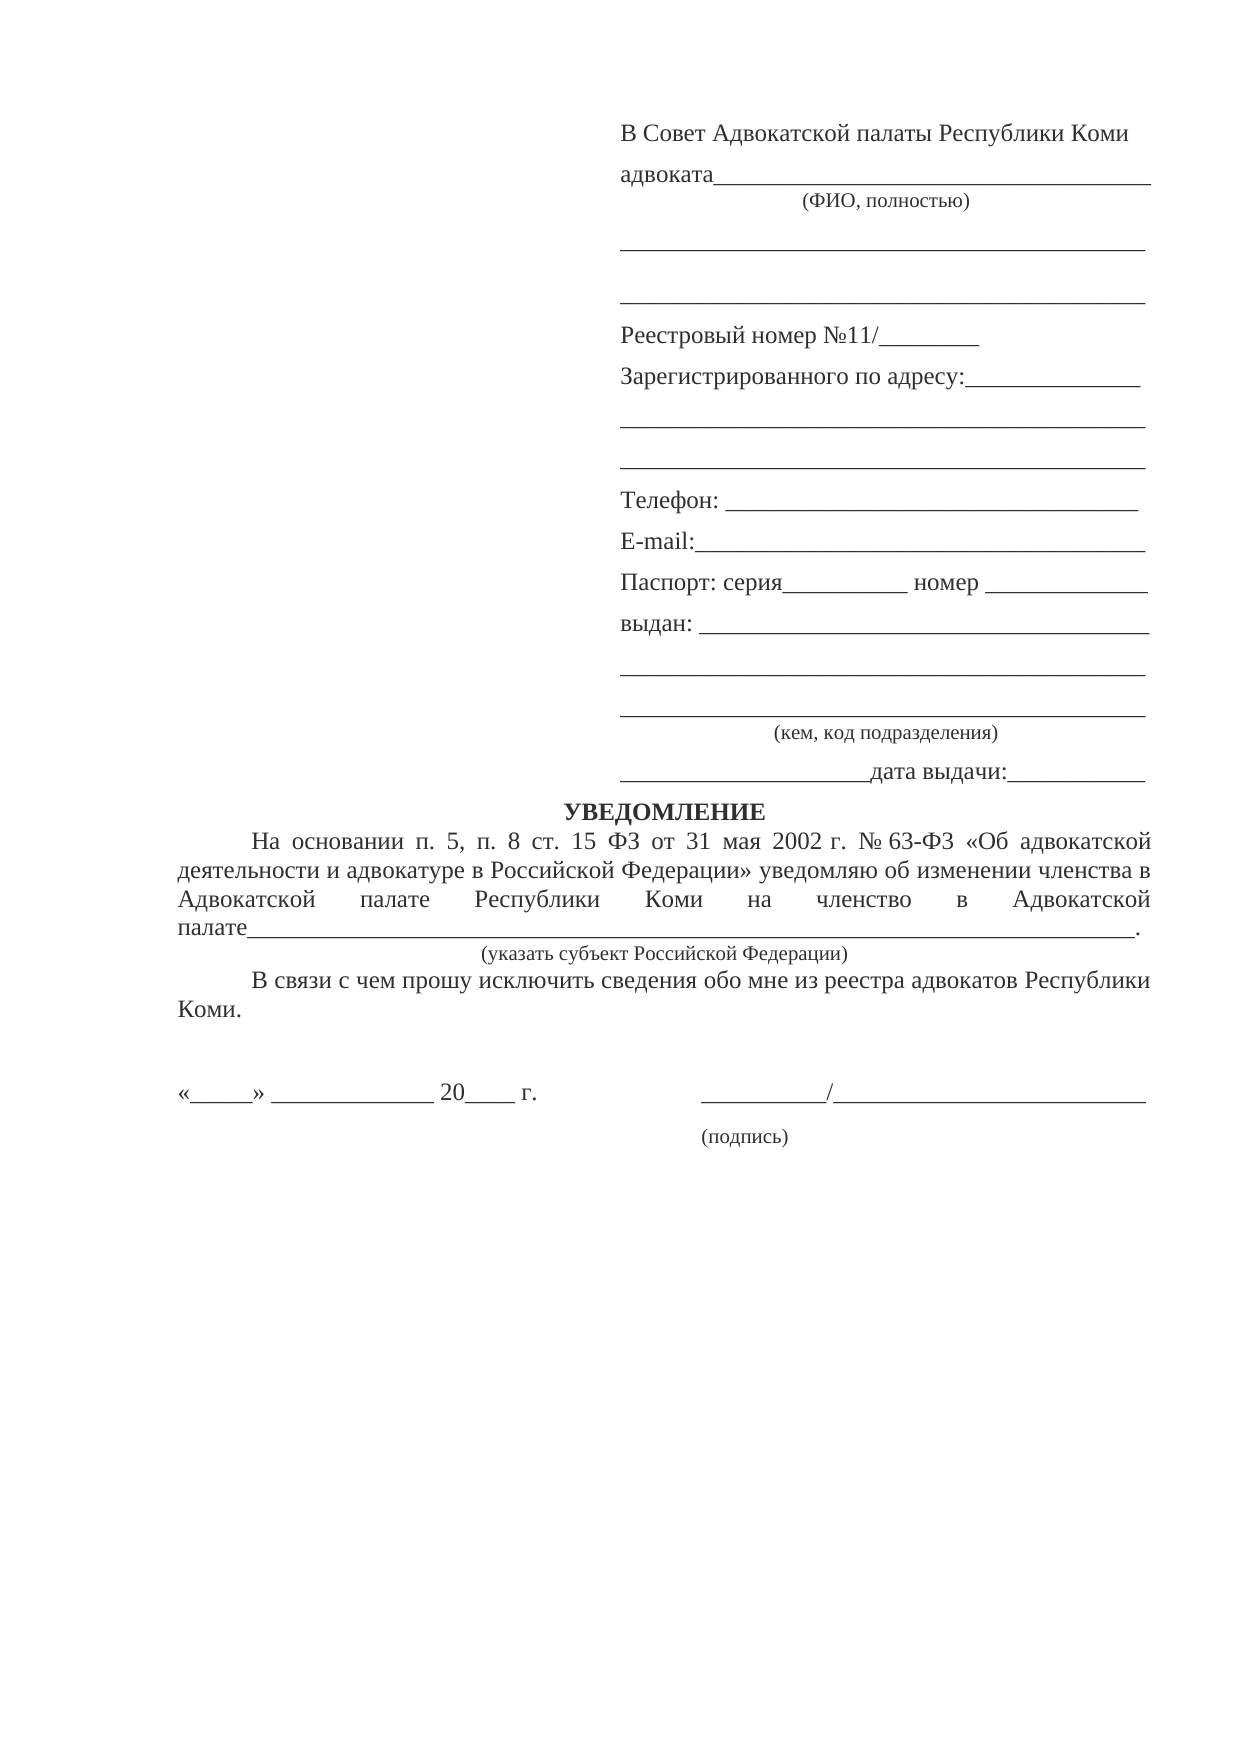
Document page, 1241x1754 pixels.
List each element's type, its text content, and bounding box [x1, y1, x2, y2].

text __________________________________________ [620, 443, 1152, 472]
text __________________________________________ [620, 650, 1152, 678]
text На основании п. 5, п. 8 ст. 15 ФЗ от 31 мая 2002 г. № 63-Ф3 «Об адвокатской деятельности и адвокатуре в Российской Федерации» уведомляю об изменении членства в Адвокатской палате Республики Коми на членство в Адвокатской палате_______________________________________________________________________. [177, 826, 1152, 941]
text Реестровый номер №11/________ [620, 320, 1152, 348]
text УВЕДОМЛЕНИЕ [177, 797, 1152, 826]
text (подпись) [701, 1124, 1152, 1148]
text выдан: ____________________________________ [620, 608, 1152, 637]
text Паспорт: серия__________ номер _____________ [620, 567, 1152, 596]
text ____________________дата выдачи:___________ [620, 756, 1152, 785]
text __________________________________________ [620, 278, 1152, 307]
text (указать субъект Российской Федерации) [177, 941, 1152, 965]
text Зарегистрированного по адресу:______________ [620, 361, 1152, 390]
text «_____» _____________ 20____ г.__________/_________________________ [177, 1077, 627, 1105]
text (ФИО, полностью) [620, 188, 1152, 212]
text В связи с чем прошу исключить сведения обо мне из реестра адвокатов Республики Коми. [177, 965, 1152, 1023]
text __________________________________________ [620, 225, 1152, 253]
text __________________________________________ [620, 402, 1152, 431]
text Е-mail:____________________________________ [620, 526, 1152, 555]
text __________________________________________ [620, 691, 1152, 720]
text адвоката___________________________________ [620, 159, 1152, 188]
text Телефон: _________________________________ [620, 485, 1152, 513]
text В Совет Адвокатской палаты Республики Коми [620, 118, 1152, 147]
text (кем, код подразделения) [620, 720, 1152, 744]
